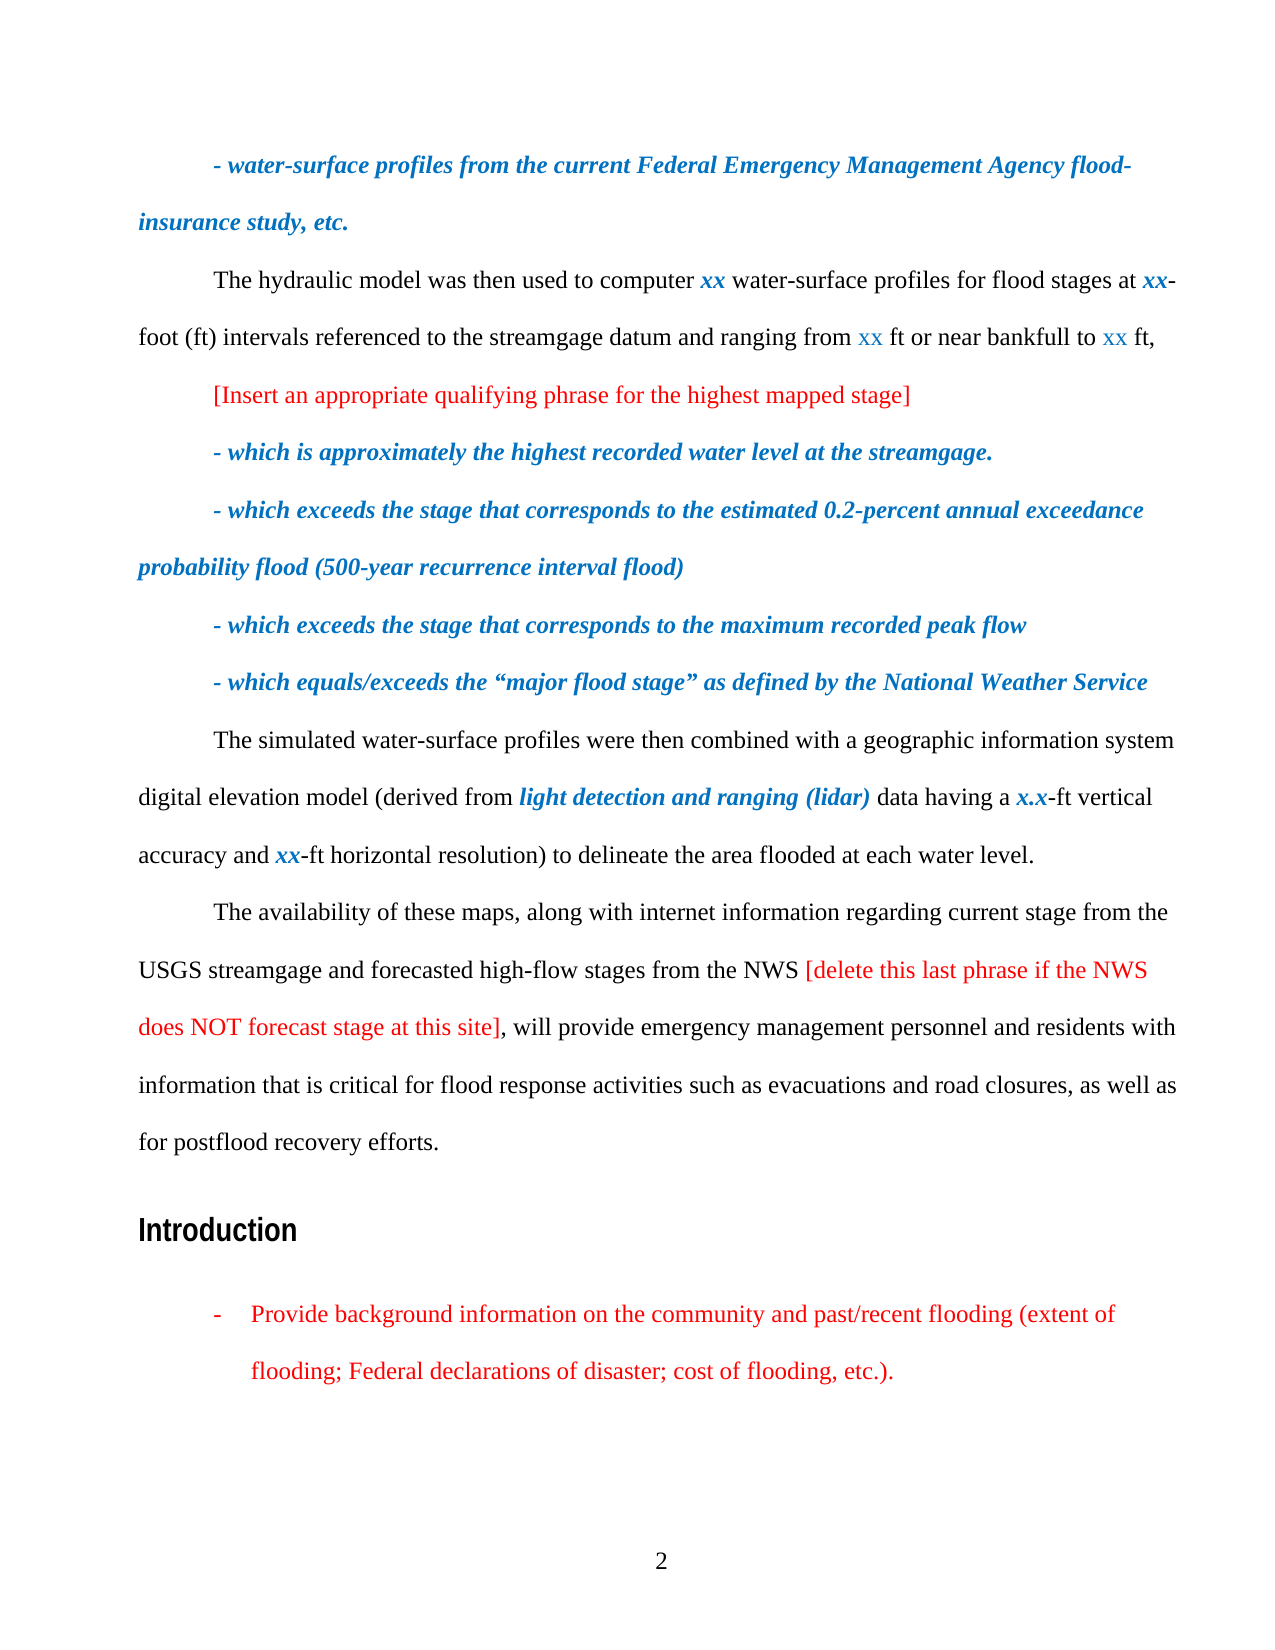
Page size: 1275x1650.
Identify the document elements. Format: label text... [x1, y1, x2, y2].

text The simulated water-surface profiles were then combined with a geographic information system digital elevation model (derived from light detection and ranging (lidar) data having a x.x-ft vertical accuracy and xx-ft horizontal resolution) to delineate the area flooded at each water level. [138, 725, 1185, 869]
text - water-surface profiles from the current Federal Emergency Management Agency flood-insurance study, etc. [138, 150, 1185, 236]
subtitle Introduction [138, 1210, 1185, 1248]
text - which equals/exceeds the “major flood stage” as defined by the National Weather Service [138, 667, 1185, 696]
text - which exceeds the stage that corresponds to the maximum recorded peak flow [138, 610, 1185, 639]
text - which is approximately the highest recorded water level at the streamgage. [138, 437, 1185, 466]
text [Insert an appropriate qualifying phrase for the highest mapped stage] [138, 380, 1185, 409]
text The hydraulic model was then used to computer xx water-surface profiles for flood stages at xx-foot (ft) intervals referenced to the streamgage datum and ranging from xx ft or near bankfull to xx ft, [138, 265, 1185, 351]
list Provide background information on the community and past/recent flooding (extent of flooding; Federal declarations of disaster; cost of flooding, etc.). [213, 1299, 1185, 1385]
text The availability of these maps, along with internet information regarding current stage from the USGS streamgage and forecasted high-flow stages from the NWS [delete this last phrase if the NWS does NOT forecast stage at this site], will provide emergency management personnel and residents with information that is critical for flood response activities such as evacuations and road closures, as well as for postflood recovery efforts. [138, 897, 1185, 1156]
text - which exceeds the stage that corresponds to the estimated 0.2-percent annual exceedance probability flood (500-year recurrence interval flood) [138, 495, 1185, 581]
